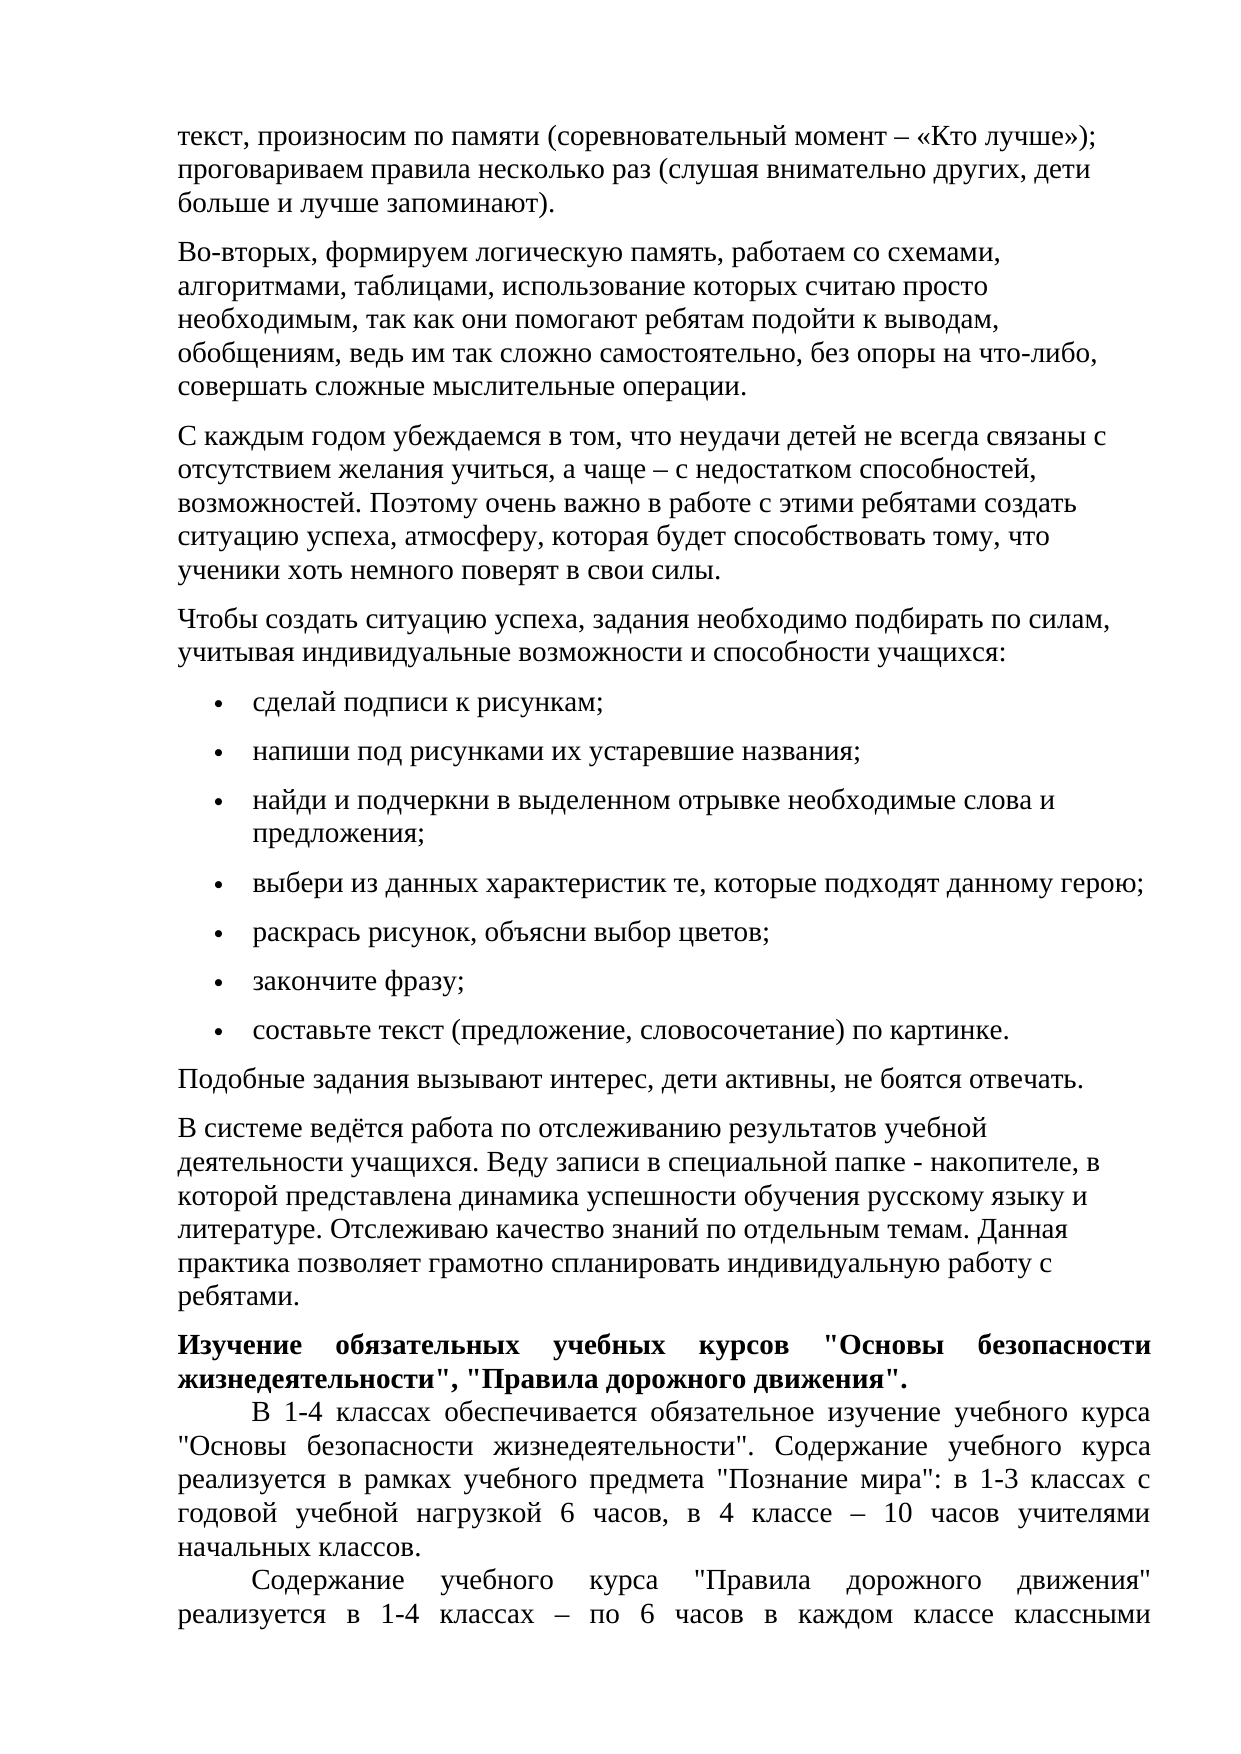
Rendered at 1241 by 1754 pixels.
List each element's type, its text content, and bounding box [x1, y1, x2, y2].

text Изучение обязательных учебных курсов "Основы безопасности жизнедеятельности", "Правила дорожного движения". [177, 1327, 1152, 1394]
text Во-вторых, формируем логическую память, работаем со схемами, алгоритмами, таблицами, использование которых считаю просто необходимым, так как они помогают ребятам подойти к выводам, обобщениям, ведь им так сложно самостоятельно, без опоры на что-либо, совершать сложные мыслительные операции. [177, 234, 1152, 402]
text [177, 1562, 1152, 1629]
list составьте текст (предложение, словосочетание) по картинке. [215, 1012, 1152, 1046]
text В 1-4 классах обеспечивается обязательное изучение учебного курса "Основы безопасности жизнедеятельности". Содержание учебного курса реализуется в рамках учебного предмета "Познание мира": в 1-3 классах с годовой учебной нагрузкой 6 часов, в 4 классе – 10 часов учителями начальных классов. [177, 1394, 1152, 1562]
text С каждым годом убеждаемся в том, что неудачи детей не всегда связаны с отсутствием желания учиться, а чаще – с недостатком способностей, возможностей. Поэтому очень важно в работе с этими ребятами создать ситуацию успеха, атмосферу, которая будет способствовать тому, что ученики хоть немного поверят в свои силы. [177, 418, 1152, 585]
text Подобные задания вызывают интерес, дети активны, не боятся отвечать. [177, 1061, 1152, 1095]
text Чтобы создать ситуацию успеха, задания необходимо подбирать по силам, учитывая индивидуальные возможности и способности учащихся: [177, 601, 1152, 668]
list закончите фразу; [215, 963, 1152, 997]
list раскрась рисунок, объясни выбор цветов; [215, 914, 1152, 947]
list напиши под рисунками их устаревшие названия; [215, 733, 1152, 766]
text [177, 118, 1152, 219]
text В системе ведётся работа по отслеживанию результатов учебной деятельности учащихся. Веду записи в специальной папке - накопителе, в которой представлена динамика успешности обучения русскому языку и литературе. Отслеживаю качество знаний по отдельным темам. Данная практика позволяет грамотно спланировать индивидуальную работу с ребятами. [177, 1111, 1152, 1312]
list сделай подписи к рисункам; [215, 684, 1152, 717]
list выбери из данных характеристик те, которые подходят данному герою; [215, 865, 1152, 898]
list найди и подчеркни в выделенном отрывке необходимые слова и предложения; [215, 782, 1152, 849]
